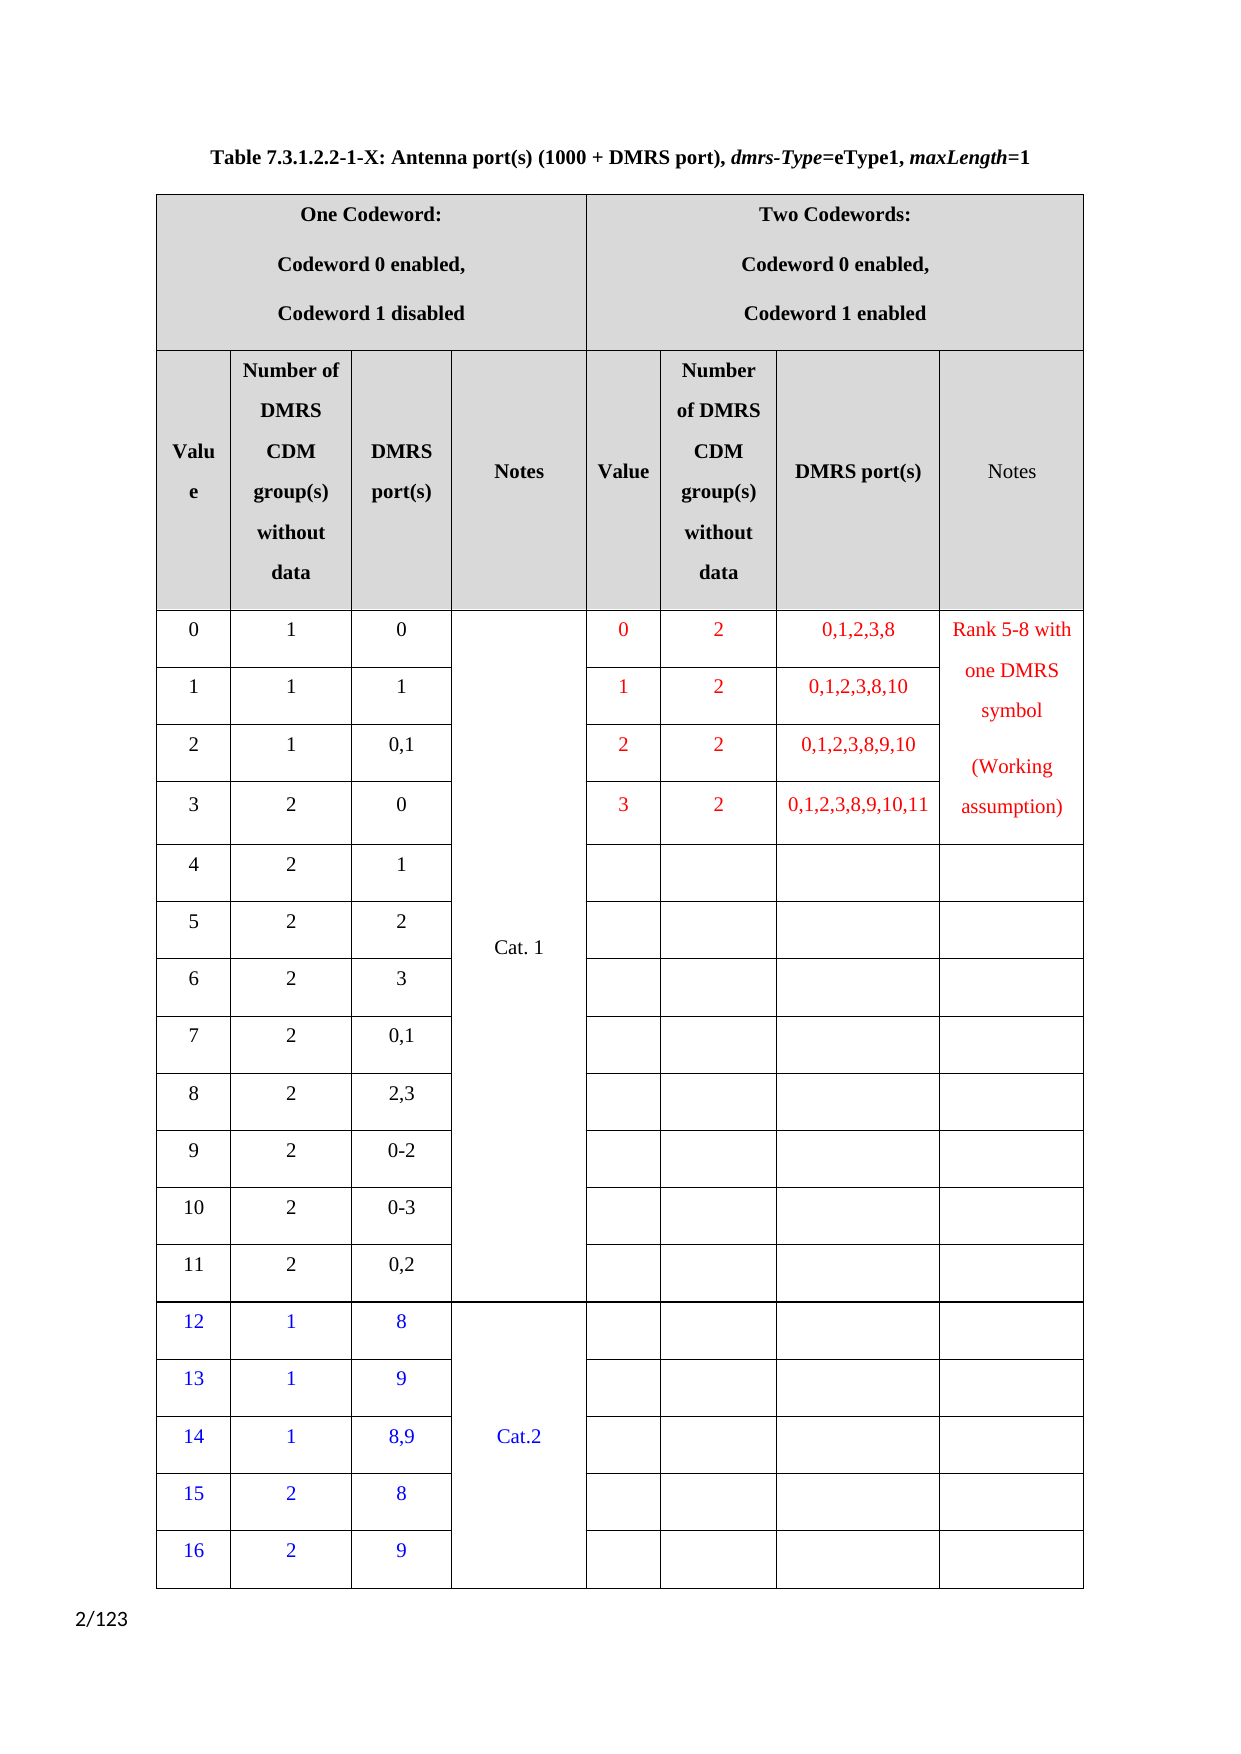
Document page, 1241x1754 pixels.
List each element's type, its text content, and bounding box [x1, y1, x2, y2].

table_cell [940, 1531, 1083, 1587]
table_cell DMRS port(s) [777, 351, 939, 609]
table_cell 1 [587, 668, 660, 724]
table_cell 8 [352, 1474, 451, 1530]
table_cell [587, 1303, 660, 1359]
table_cell 1 [231, 1417, 351, 1473]
table_cell 2 [231, 959, 351, 1016]
table_cell [940, 1074, 1083, 1130]
table_cell 2 [661, 611, 776, 667]
table_cell 1 [352, 668, 451, 724]
table_cell 2 [231, 1245, 351, 1301]
table_cell 2 [231, 1131, 351, 1187]
table_cell [661, 1531, 776, 1587]
table_cell 0 [587, 611, 660, 667]
table_cell 2,3 [352, 1074, 451, 1130]
table_cell [661, 1131, 776, 1187]
table_cell [940, 1303, 1083, 1359]
table_cell [940, 1417, 1083, 1473]
table_cell 0,2 [352, 1245, 451, 1301]
table_cell Cat.2 [452, 1303, 586, 1587]
table_cell 3 [157, 782, 230, 844]
table_cell 2 [231, 902, 351, 958]
table_cell 4 [157, 845, 230, 901]
table_cell [940, 1245, 1083, 1301]
table_cell [661, 1360, 776, 1416]
table_cell [587, 1531, 660, 1587]
table_cell 0,1 [352, 725, 451, 781]
table_cell 2 [231, 1074, 351, 1130]
table_cell 7 [157, 1017, 230, 1073]
table_cell [940, 1017, 1083, 1073]
table_cell 0,1,2,3,8,9,10,11 [777, 782, 939, 844]
table_cell 0 [352, 782, 451, 844]
table_cell [661, 1245, 776, 1301]
table_cell [777, 1417, 939, 1473]
table_cell [777, 1188, 939, 1244]
table_cell [587, 1245, 660, 1301]
table_cell Cat. 1 [452, 611, 586, 1301]
table_cell 2 [231, 1474, 351, 1530]
table_cell 2 [231, 1188, 351, 1244]
table_cell 2 [661, 725, 776, 781]
table_cell [587, 1131, 660, 1187]
table_cell 6 [157, 959, 230, 1016]
table_cell 1 [231, 725, 351, 781]
table_cell [777, 1074, 939, 1130]
table_cell [777, 845, 939, 901]
text Table 7.3.1.2.2-1-X: Antenna port(s) (1000 + DMRS port), dmrs-Type=eType1, maxLength=1 [75, 138, 1165, 176]
table_cell 2 [231, 782, 351, 844]
table_cell 0-3 [352, 1188, 451, 1244]
table_cell Number of DMRS CDM group(s) without data [661, 351, 776, 609]
table_cell [940, 1360, 1083, 1416]
table_cell 2 [352, 902, 451, 958]
table_cell [940, 1131, 1083, 1187]
table_cell 2 [661, 782, 776, 844]
table_cell 0 [352, 611, 451, 667]
table_cell 0 [157, 611, 230, 667]
table_cell 11 [157, 1245, 230, 1301]
table_cell [777, 1017, 939, 1073]
table_cell 0,1,2,3,8,10 [777, 668, 939, 724]
table_cell 12 [157, 1303, 230, 1359]
table_cell 1 [231, 1303, 351, 1359]
table_cell Value [587, 351, 660, 609]
table_cell [940, 902, 1083, 958]
table_cell [661, 1074, 776, 1130]
table_cell [777, 1303, 939, 1359]
table_cell [661, 845, 776, 901]
table_cell 2 [231, 845, 351, 901]
table_cell 0-2 [352, 1131, 451, 1187]
table_cell 2 [231, 1017, 351, 1073]
table_cell [661, 1303, 776, 1359]
table_header Two Codewords: Codeword 0 enabled, Codeword 1 enabled [587, 195, 1083, 350]
table_cell [777, 959, 939, 1016]
table_cell 2 [157, 725, 230, 781]
table_cell [587, 1188, 660, 1244]
table_cell 8 [352, 1303, 451, 1359]
table_cell 15 [157, 1474, 230, 1530]
table_cell 8 [157, 1074, 230, 1130]
table_cell 16 [157, 1531, 230, 1587]
table_cell [661, 1417, 776, 1473]
table_cell [587, 1474, 660, 1530]
table_cell 1 [352, 845, 451, 901]
table_cell 9 [352, 1360, 451, 1416]
table_cell 2 [661, 668, 776, 724]
table_cell [587, 902, 660, 958]
table_cell 1 [231, 668, 351, 724]
table_cell [661, 902, 776, 958]
table_cell [777, 1360, 939, 1416]
table_cell [661, 1474, 776, 1530]
table_cell [661, 1017, 776, 1073]
table_cell Rank 5-8 with one DMRS symbol (Working assumption) [940, 611, 1083, 844]
table_cell [661, 959, 776, 1016]
table_cell 14 [157, 1417, 230, 1473]
table_cell [940, 1474, 1083, 1530]
table_header One Codeword: Codeword 0 enabled, Codeword 1 disabled [157, 195, 586, 350]
table_cell 13 [157, 1360, 230, 1416]
table_cell 8,9 [352, 1417, 451, 1473]
table_cell 9 [157, 1131, 230, 1187]
table_cell 0,1,2,3,8 [777, 611, 939, 667]
table_cell 10 [157, 1188, 230, 1244]
table_cell [587, 1417, 660, 1473]
table_cell 5 [157, 902, 230, 958]
table_cell 1 [231, 611, 351, 667]
table_cell 1 [231, 1360, 351, 1416]
table_cell [940, 959, 1083, 1016]
table_cell Notes [940, 351, 1083, 609]
table_cell [587, 1360, 660, 1416]
table_cell [777, 1474, 939, 1530]
table_cell [777, 902, 939, 958]
table_cell 3 [352, 959, 451, 1016]
table_cell 1 [157, 668, 230, 724]
table_cell 9 [352, 1531, 451, 1587]
table_cell 0,1,2,3,8,9,10 [777, 725, 939, 781]
table_cell [661, 1188, 776, 1244]
table_cell [587, 1074, 660, 1130]
table_cell [940, 845, 1083, 901]
table_cell DMRS port(s) [352, 351, 451, 609]
table_cell 2 [587, 725, 660, 781]
table_cell [587, 959, 660, 1016]
table_cell 3 [587, 782, 660, 844]
table_cell Number of DMRS CDM group(s) without data [231, 351, 351, 609]
table_cell [940, 1188, 1083, 1244]
table_cell [587, 1017, 660, 1073]
table_cell 0,1 [352, 1017, 451, 1073]
table_cell [777, 1131, 939, 1187]
table_cell [587, 845, 660, 901]
table_cell 2 [231, 1531, 351, 1587]
table_cell [777, 1245, 939, 1301]
table_cell Notes [452, 351, 586, 609]
table_cell Value [157, 351, 230, 609]
table_cell [777, 1531, 939, 1587]
